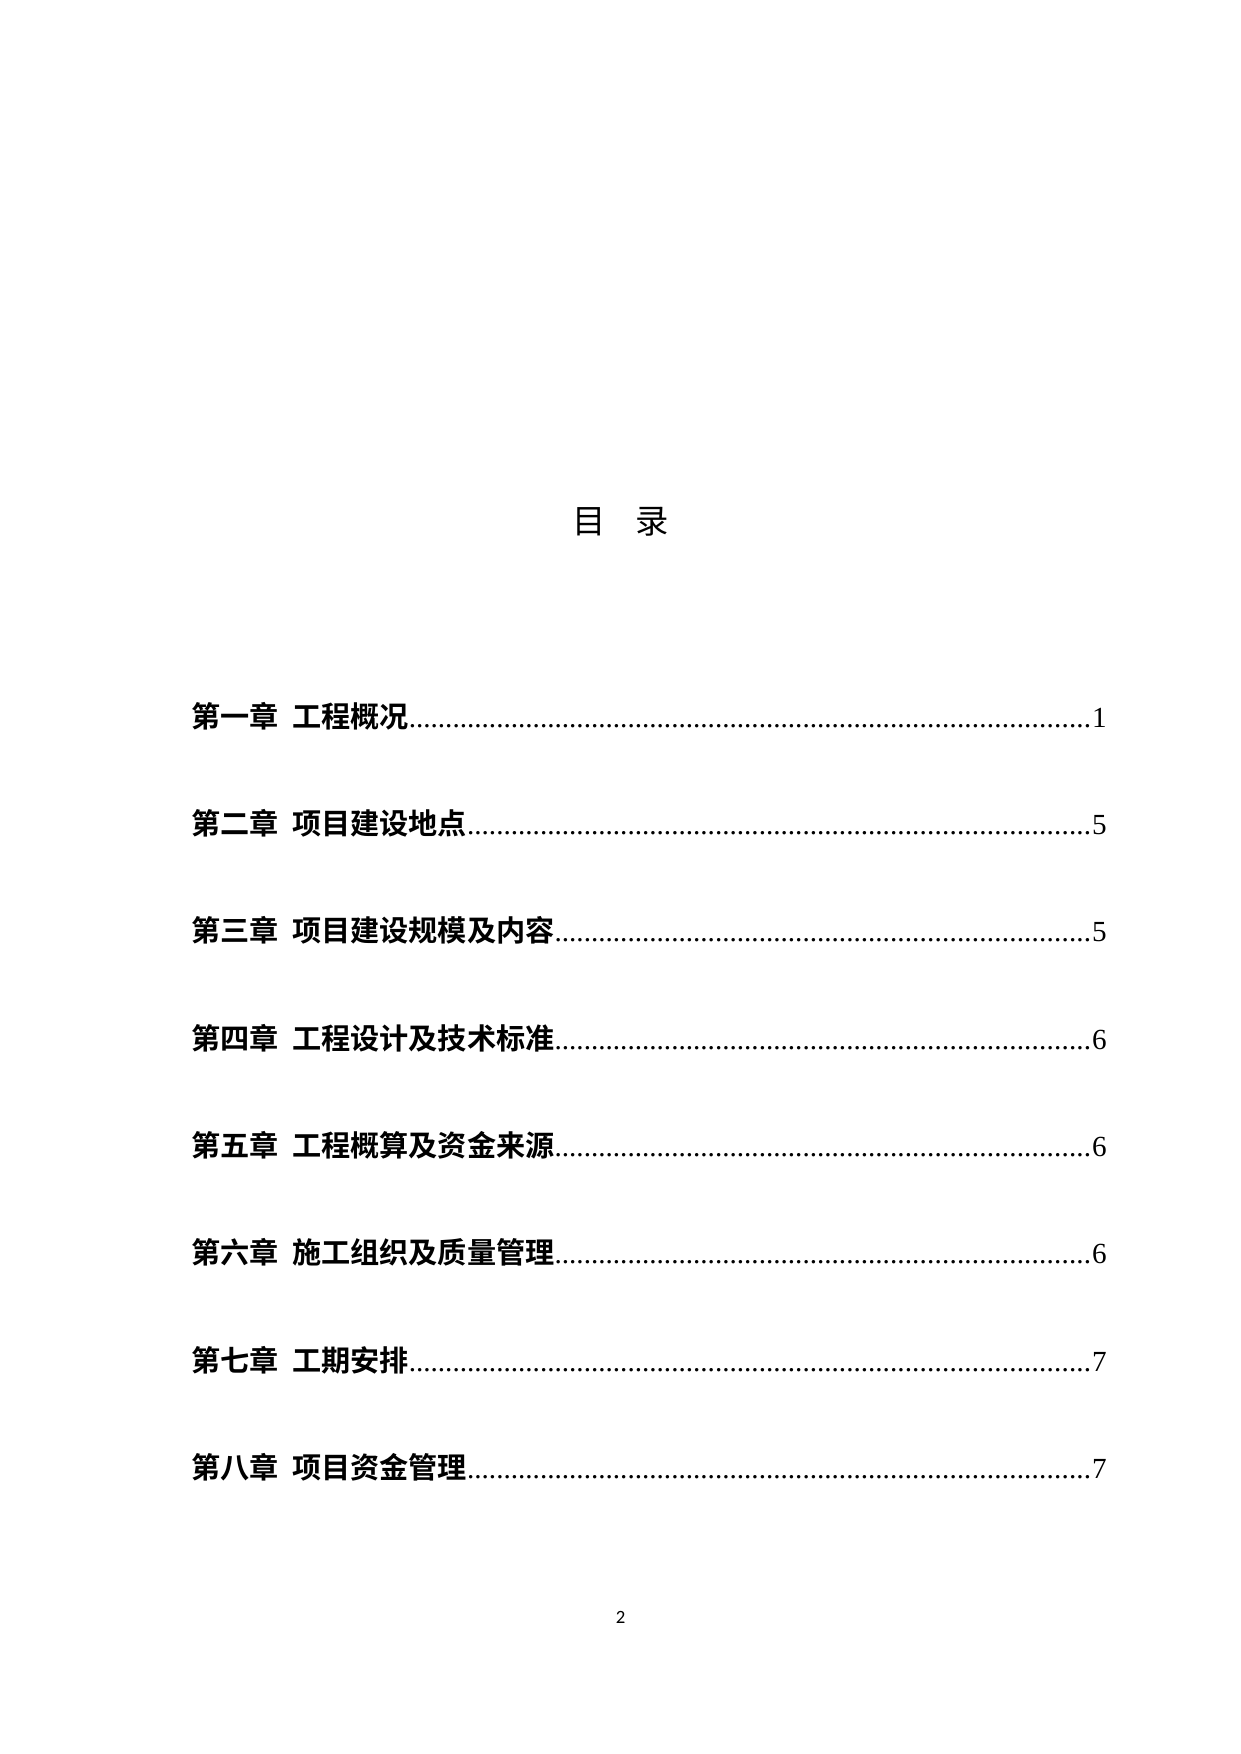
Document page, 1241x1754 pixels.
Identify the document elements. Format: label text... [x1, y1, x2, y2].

text 第六章 施工组织及质量管理 6 [133, 1218, 1107, 1283]
text 第二章 项目建设地点 5 [133, 789, 1107, 854]
text 第五章 工程概算及资金来源 6 [133, 1111, 1107, 1176]
text 第一章 工程概况 1 [133, 682, 1107, 747]
text 第三章 项目建设规模及内容 5 [133, 897, 1107, 962]
text 目 录 [133, 487, 1107, 552]
text 第七章 工期安排 7 [133, 1326, 1107, 1391]
text 第四章 工程设计及技术标准 6 [133, 1004, 1107, 1069]
text 第八章 项目资金管理 7 [133, 1433, 1107, 1498]
